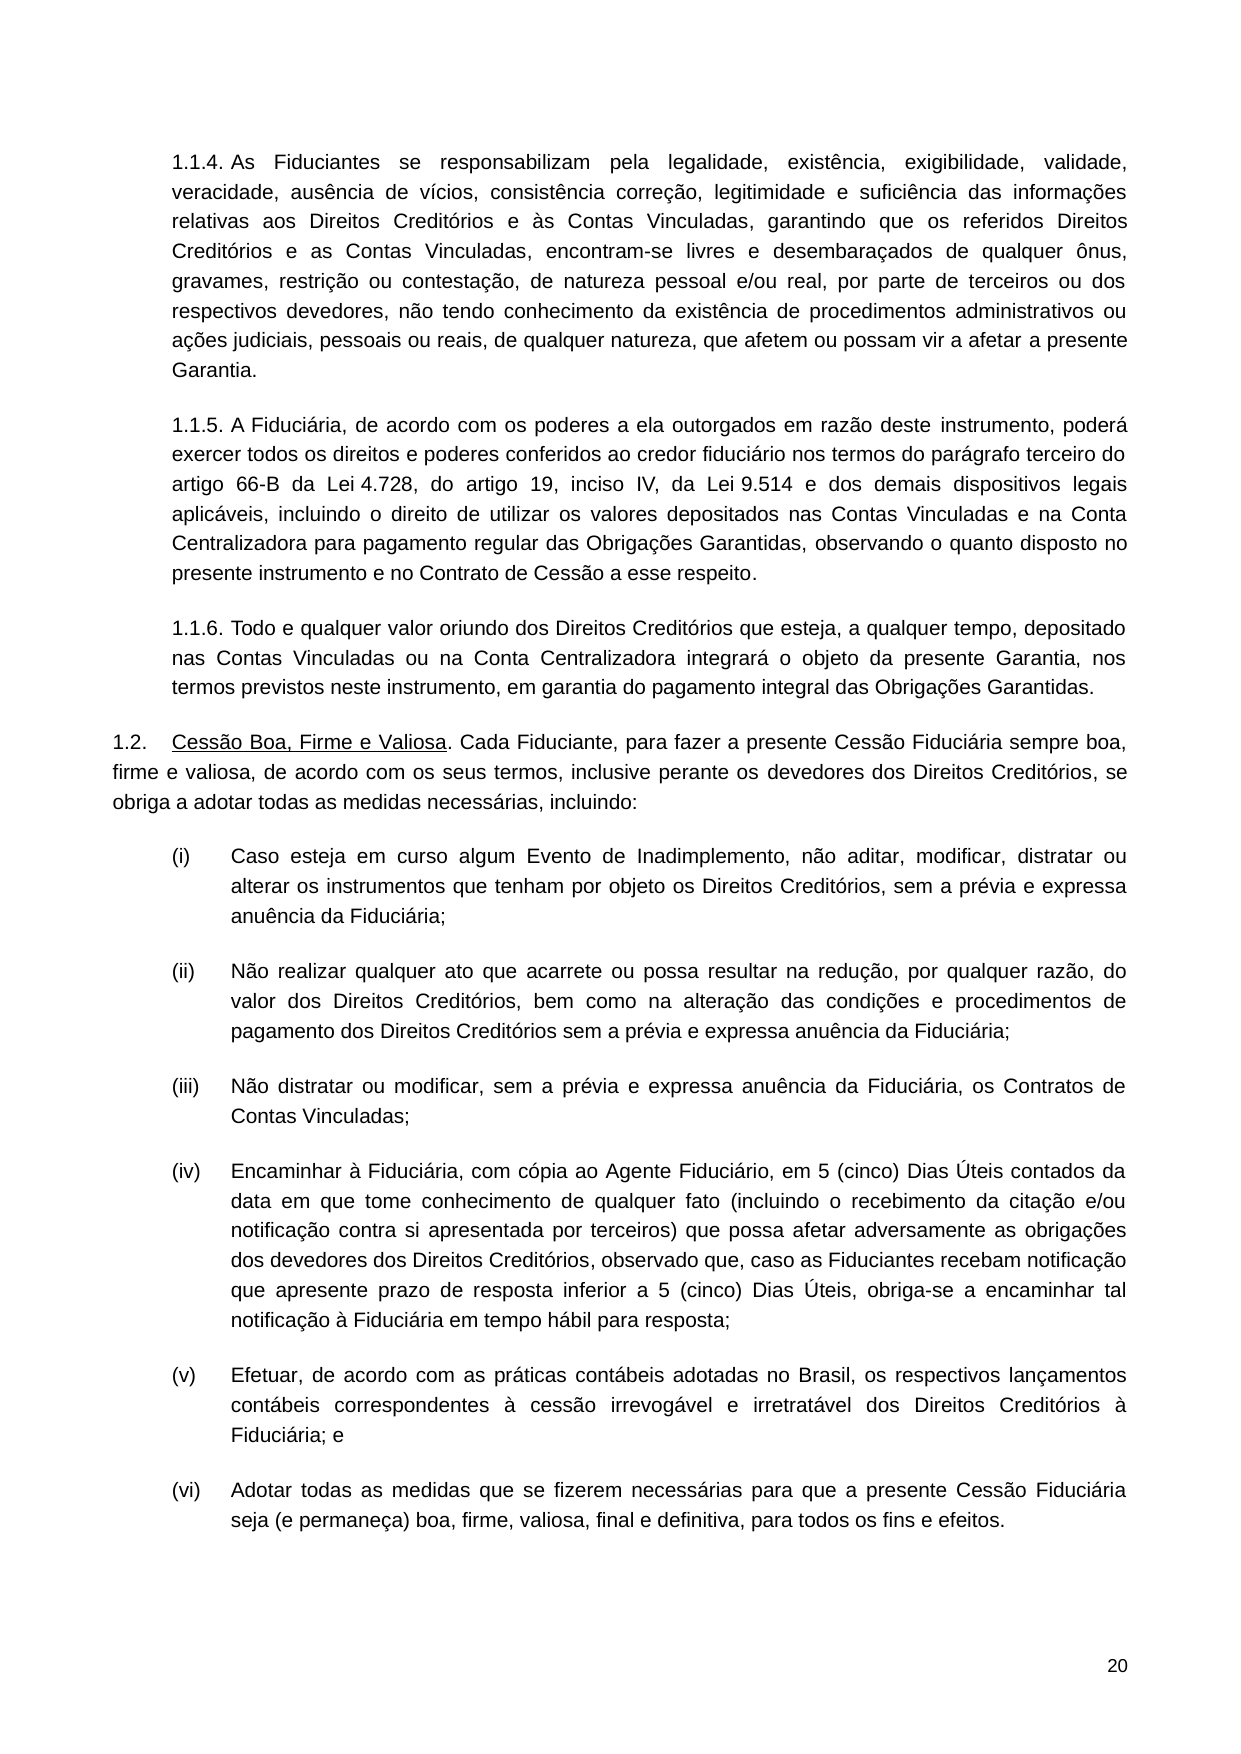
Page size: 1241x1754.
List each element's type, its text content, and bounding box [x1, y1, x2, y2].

list As Fiduciantes se responsabilizam pela legalidade, existência, exigibilidade, validade, veracidade, ausência de vícios, consistência correção, legitimidade e suficiência das informações relativas aos Direitos Creditórios e às Contas Vinculadas, garantindo que os referidos Direitos Creditórios e as Contas Vinculadas, encontram-se livres e desembaraçados de qualquer ônus, gravames, restrição ou contestação, de natureza pessoal e/ou real, por parte de terceiros ou dos respectivos devedores, não tendo conhecimento da existência de procedimentos administrativos ou ações judiciais, pessoais ou reais, de qualquer natureza, que afetem ou possam vir a afetar a presente Garantia. [172, 150, 1128, 382]
list A Fiduciária, de acordo com os poderes a ela outorgados em razão deste instrumento, poderá exercer todos os direitos e poderes conferidos ao credor fiduciário nos termos do parágrafo terceiro do artigo 66-B da Lei 4.728, do artigo 19, inciso IV, da Lei 9.514 e dos demais dispositivos legais aplicáveis, incluindo o direito de utilizar os valores depositados nas Contas Vinculadas e na Conta Centralizadora para pagamento regular das Obrigações Garantidas, observando o quanto disposto no presente instrumento e no Contrato de Cessão a esse respeito. [172, 412, 1128, 585]
list Adotar todas as medidas que se fizerem necessárias para que a presente Cessão Fiduciária seja (e permaneça) boa, firme, valiosa, final e definitiva, para todos os fins e efeitos. [172, 1478, 1128, 1531]
list Todo e qualquer valor oriundo dos Direitos Creditórios que esteja, a qualquer tempo, depositado nas Contas Vinculadas ou na Conta Centralizadora integrará o objeto da presente Garantia, nos termos previstos neste instrumento, em garantia do pagamento integral das Obrigações Garantidas. [172, 616, 1128, 699]
list Caso esteja em curso algum Evento de Inadimplemento, não aditar, modificar, distratar ou alterar os instrumentos que tenham por objeto os Direitos Creditórios, sem a prévia e expressa anuência da Fiduciária; [172, 844, 1128, 928]
list Encaminhar à Fiduciária, com cópia ao Agente Fiduciário, em 5 (cinco) Dias Úteis contados da data em que tome conhecimento de qualquer fato (incluindo o recebimento da citação e/ou notificação contra si apresentada por terceiros) que possa afetar adversamente as obrigações dos devedores dos Direitos Creditórios, observado que, caso as Fiduciantes recebam notificação que apresente prazo de resposta inferior a 5 (cinco) Dias Úteis, obriga-se a encaminhar tal notificação à Fiduciária em tempo hábil para resposta; [172, 1158, 1128, 1332]
list Cessão Boa, Firme e Valiosa. Cada Fiduciante, para fazer a presente Cessão Fiduciária sempre boa, firme e valiosa, de acordo com os seus termos, inclusive perante os devedores dos Direitos Creditórios, se obriga a adotar todas as medidas necessárias, incluindo: [112, 730, 1128, 813]
list Não realizar qualquer ato que acarrete ou possa resultar na redução, por qualquer razão, do valor dos Direitos Creditórios, bem como na alteração das condições e procedimentos de pagamento dos Direitos Creditórios sem a prévia e expressa anuência da Fiduciária; [172, 959, 1128, 1043]
list Não distratar ou modificar, sem a prévia e expressa anuência da Fiduciária, os Contratos de Contas Vinculadas; [172, 1074, 1128, 1128]
list Efetuar, de acordo com as práticas contábeis adotadas no Brasil, os respectivos lançamentos contábeis correspondentes à cessão irrevogável e irretratável dos Direitos Creditórios à Fiduciária; e [172, 1363, 1128, 1447]
